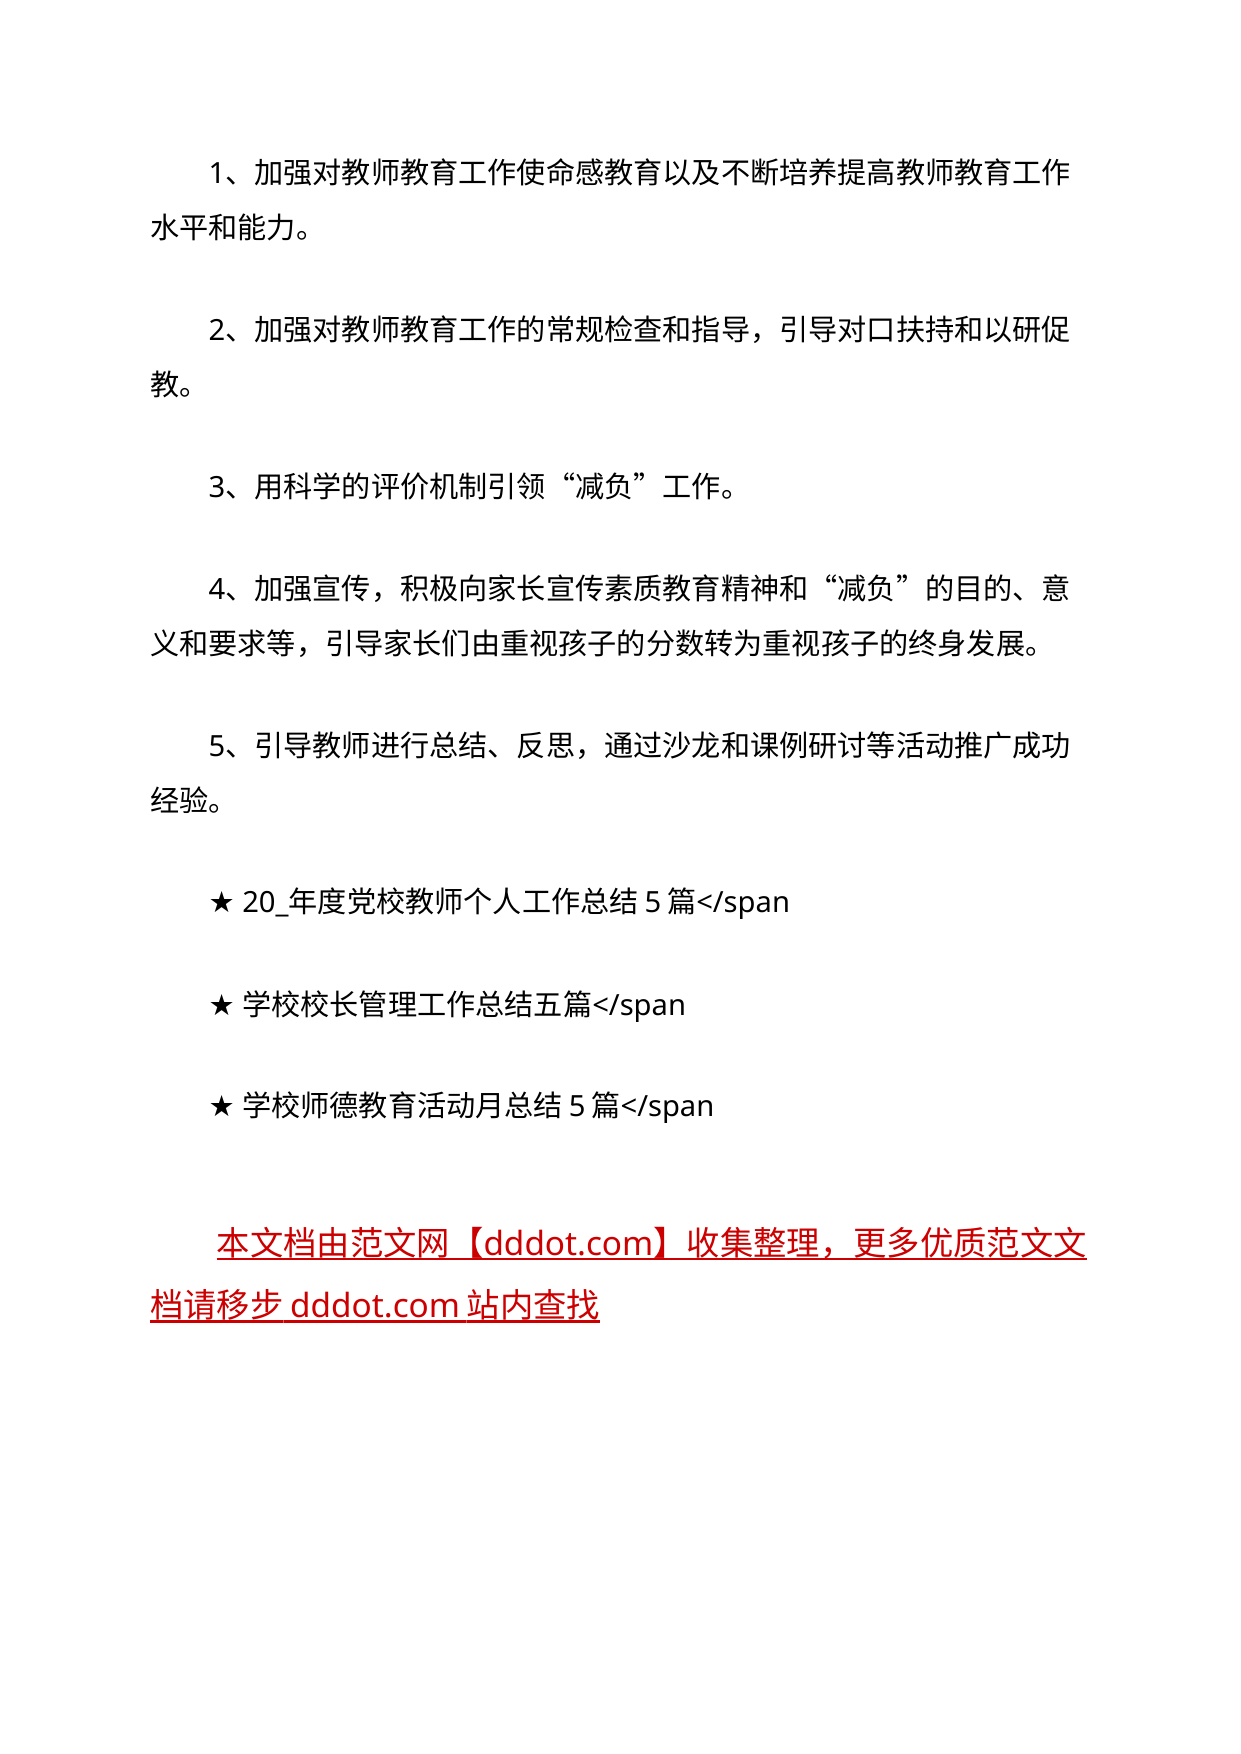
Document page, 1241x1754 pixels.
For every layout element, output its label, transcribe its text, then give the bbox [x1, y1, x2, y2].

text ★ 学校师德教育活动月总结5篇</span [150, 1083, 1090, 1125]
text 4、加强宣传，积极向家长宣传素质教育精神和“减负”的目的、意义和要求等，引导家长们由重视孩子的分数转为重视孩子的终身发展。 [150, 566, 1090, 663]
text 5、引导教师进行总结、反思，通过沙龙和课例研讨等活动推广成功经验。 [150, 722, 1090, 819]
text 本文档由范文网【dddot.com】收集整理，更多优质范文文档请移步dddot.com站内查找 [150, 1216, 1090, 1327]
text 3、用科学的评价机制引领“减负”工作。 [150, 463, 1090, 506]
text ★ 20_年度党校教师个人工作总结5篇</span [150, 879, 1090, 921]
text 1、加强对教师教育工作使命感教育以及不断培养提高教师教育工作水平和能力。 [150, 150, 1090, 247]
text 2、加强对教师教育工作的常规检查和指导，引导对口扶持和以研促教。 [150, 307, 1090, 404]
text ★ 学校校长管理工作总结五篇</span [150, 981, 1090, 1023]
